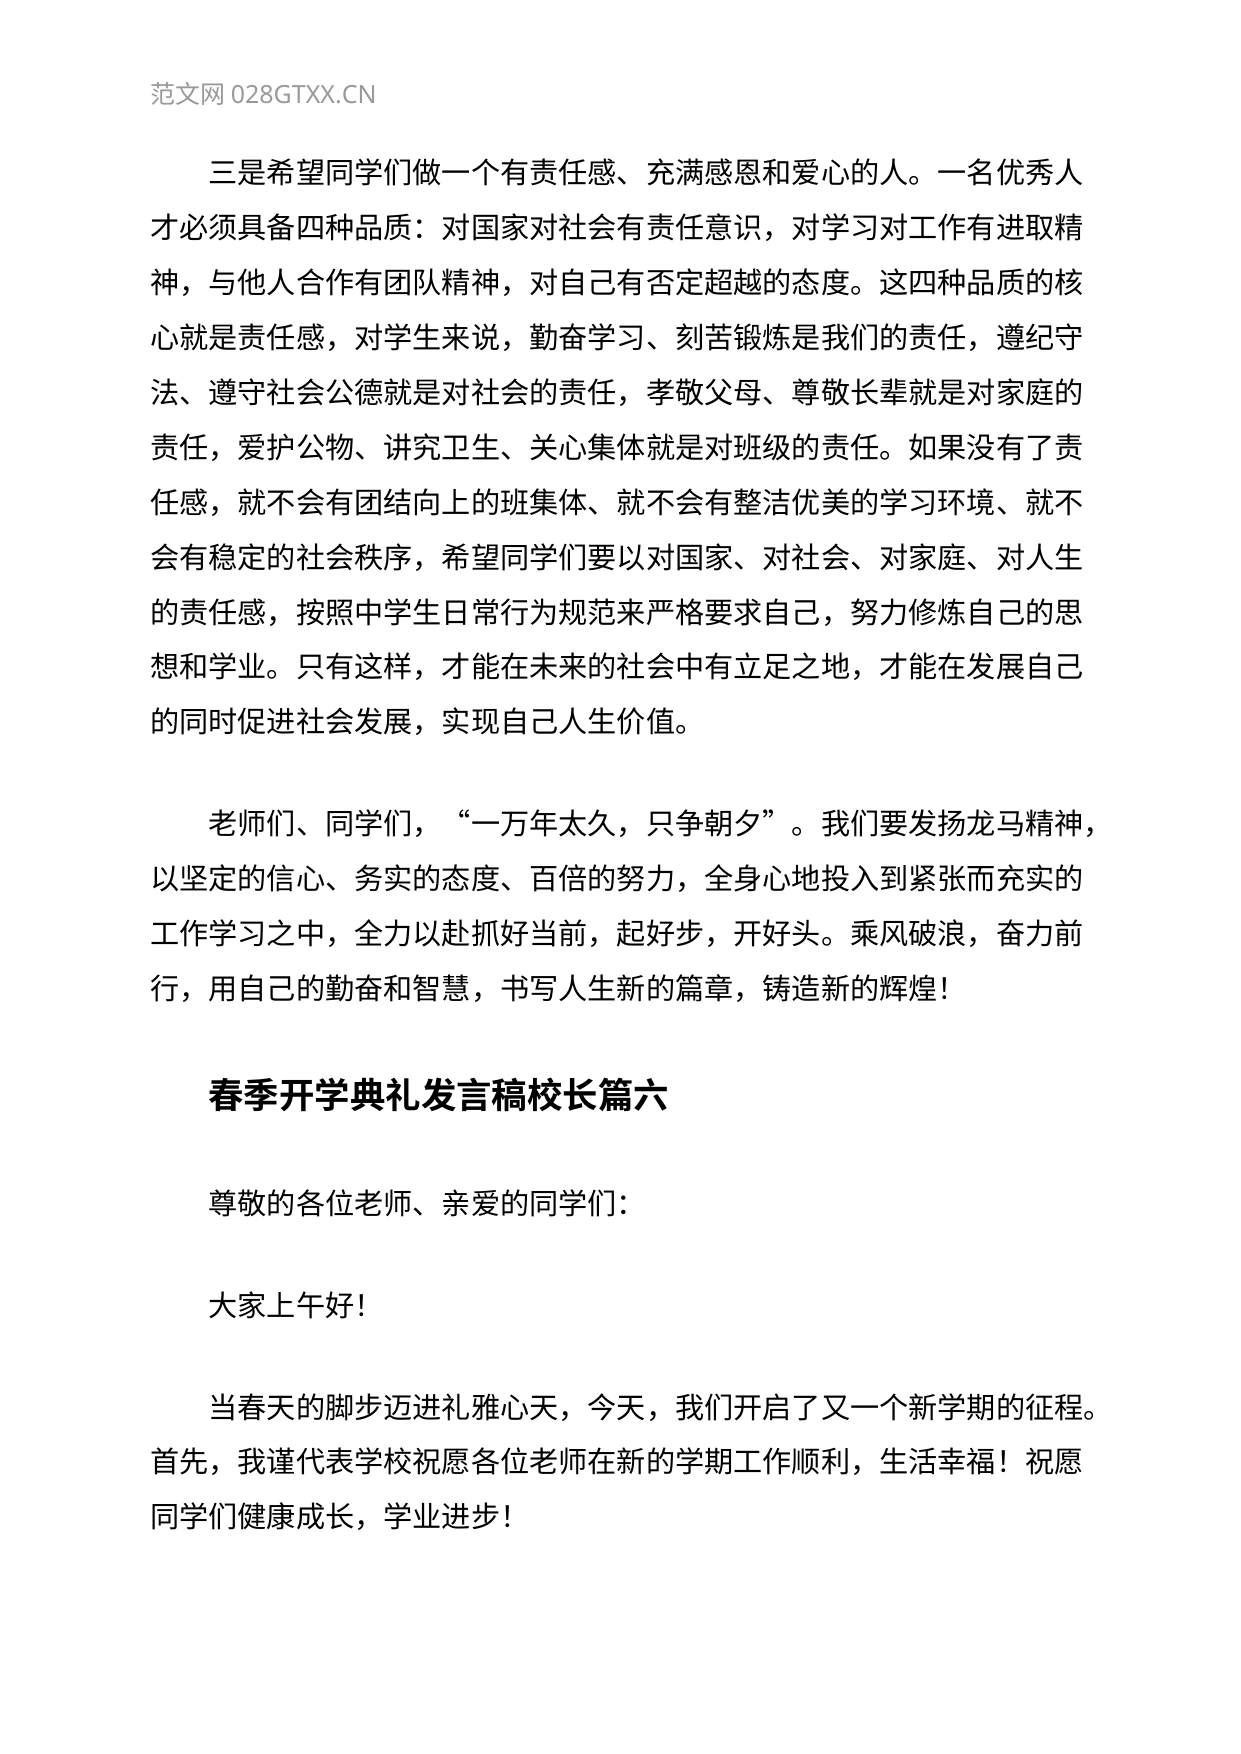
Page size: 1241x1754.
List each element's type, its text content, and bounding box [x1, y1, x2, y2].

text 大家上午好！ [150, 1282, 1090, 1325]
text 三是希望同学们做一个有责任感、充满感恩和爱心的人。一名优秀人才必须具备四种品质：对国家对社会有责任意识，对学习对工作有进取精神，与他人合作有团队精神，对自己有否定超越的态度。这四种品质的核心就是责任感，对学生来说，勤奋学习、刻苦锻炼是我们的责任，遵纪守法、遵守社会公德就是对社会的责任，孝敬父母、尊敬长辈就是对家庭的责任，爱护公物、讲究卫生、关心集体就是对班级的责任。如果没有了责任感，就不会有团结向上的班集体、就不会有整洁优美的学习环境、就不会有稳定的社会秩序，希望同学们要以对国家、对社会、对家庭、对人生的责任感，按照中学生日常行为规范来严格要求自己，努力修炼自己的思想和学业。只有这样，才能在未来的社会中有立足之地，才能在发展自己的同时促进社会发展，实现自己人生价值。 [150, 150, 1090, 741]
text 老师们、同学们，“一万年太久，只争朝夕”。我们要发扬龙马精神，以坚定的信心、务实的态度、百倍的努力，全身心地投入到紧张而充实的工作学习之中，全力以赴抓好当前，起好步，开好头。乘风破浪，奋力前行，用自己的勤奋和智慧，书写人生新的篇章，铸造新的辉煌！ [150, 801, 1090, 1008]
text 当春天的脚步迈进礼雅心天，今天，我们开启了又一个新学期的征程。首先，我谨代表学校祝愿各位老师在新的学期工作顺利，生活幸福！祝愿同学们健康成长，学业进步！ [150, 1384, 1090, 1536]
text 春季开学典礼发言稿校长篇六 [150, 1067, 1090, 1118]
text 尊敬的各位老师、亲爱的同学们： [150, 1181, 1090, 1223]
